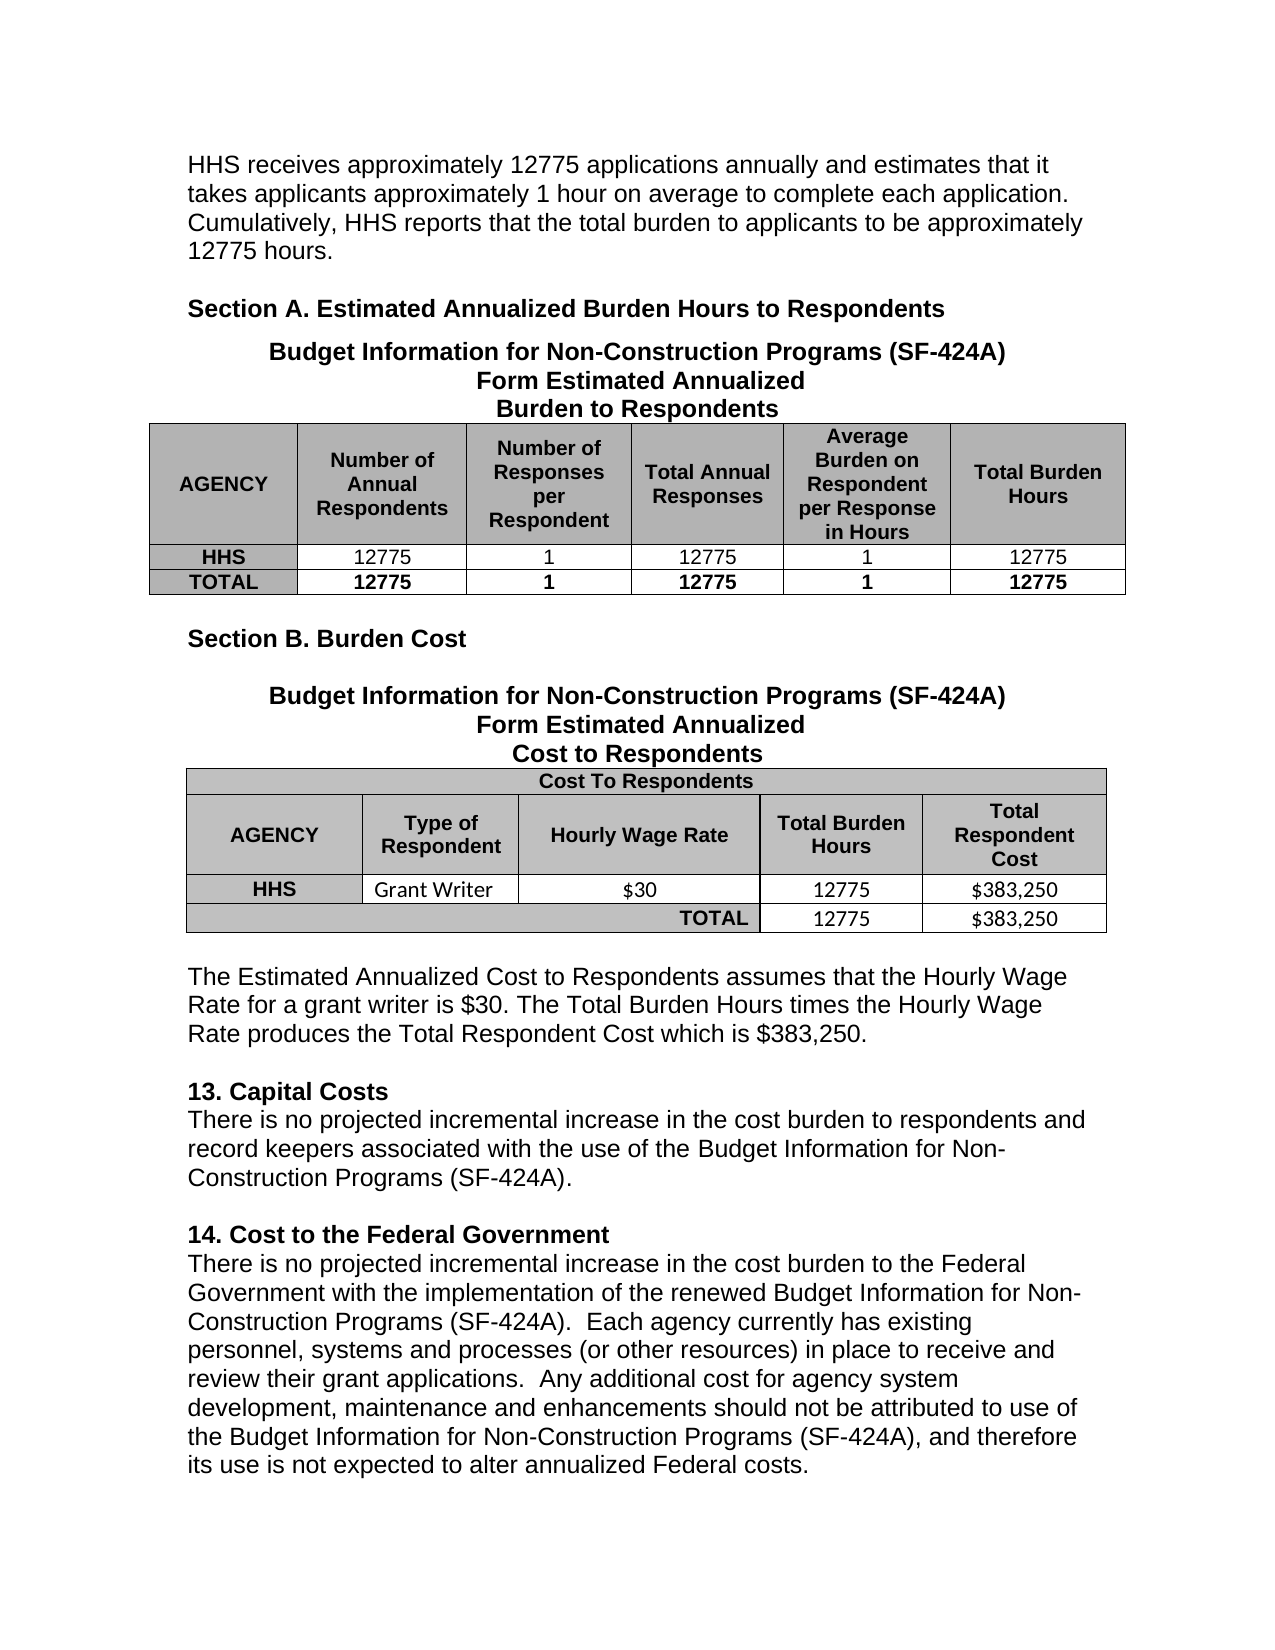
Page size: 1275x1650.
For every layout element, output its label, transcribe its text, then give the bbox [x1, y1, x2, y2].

table_cell 1 [467, 570, 631, 594]
text 13. Capital Costs [187, 1077, 1087, 1105]
table_cell 12775 [951, 570, 1125, 594]
text Form Estimated Annualized [187, 366, 1087, 394]
table_header Total Burden Hours [951, 424, 1125, 544]
table_cell TOTAL [150, 570, 297, 594]
text Section A. Estimated Annualized Burden Hours to Respondents [187, 294, 1087, 322]
table_cell 12775 [761, 904, 922, 932]
table_cell Total Burden Hours [761, 795, 922, 874]
table_cell 12775 [632, 570, 783, 594]
text Budget Information for Non-Construction Programs (SF-424A) [187, 337, 1087, 366]
table_header Number of Annual Respondents [298, 424, 466, 544]
text The Estimated Annualized Cost to Respondents assumes that the Hourly Wage Rate for a grant writer is $30. The Total Burden Hours times the Hourly Wage Rate produces the Total Respondent Cost which is $383,250. [187, 962, 1087, 1048]
text Burden to Respondents [187, 394, 1087, 423]
table_cell Type of Respondent [363, 795, 518, 874]
table_cell $383,250 [923, 875, 1106, 903]
table_cell HHS [150, 545, 297, 569]
text There is no projected incremental increase in the cost burden to the Federal Government with the implementation of the renewed Budget Information for Non-Construction Programs (SF-424A). Each agency currently has existing personnel, systems and processes (or other resources) in place to receive and review their grant applications. Any additional cost for agency system development, maintenance and enhancements should not be attributed to use of the Budget Information for Non-Construction Programs (SF-424A), and therefore its use is not expected to alter annualized Federal costs. [187, 1249, 1087, 1479]
table_cell 12775 [951, 545, 1125, 569]
table_cell HHS [187, 875, 362, 903]
text 14. Cost to the Federal Government [187, 1220, 1087, 1249]
text Form Estimated Annualized [187, 710, 1087, 739]
table_cell 12775 [761, 875, 922, 903]
table_cell Grant Writer [363, 875, 518, 903]
text Section B. Burden Cost [187, 624, 1087, 652]
text Cost to Respondents [187, 739, 1087, 767]
table_header Cost To Respondents [187, 769, 1106, 794]
table_cell 1 [784, 545, 950, 569]
table_header Average Burden on Respondent per Response in Hours [784, 424, 950, 544]
table_cell 12775 [632, 545, 783, 569]
table_cell 1 [784, 570, 950, 594]
table_cell 1 [467, 545, 631, 569]
table_cell $30 [519, 875, 759, 903]
table_cell $383,250 [923, 904, 1106, 932]
table_cell AGENCY [187, 795, 362, 874]
text Budget Information for Non-Construction Programs (SF-424A) [187, 681, 1087, 710]
table_header Number of Responses per Respondent [467, 424, 631, 544]
table_cell TOTAL [187, 904, 759, 932]
table_cell 12775 [298, 545, 466, 569]
table_header Total Annual Responses [632, 424, 783, 544]
table_cell 12775 [298, 570, 466, 594]
table_header AGENCY [150, 424, 297, 544]
table_cell Total Respondent Cost [923, 795, 1106, 874]
text HHS receives approximately 12775 applications annually and estimates that it takes applicants approximately 1 hour on average to complete each application. Cumulatively, HHS reports that the total burden to applicants to be approximately 12775 hours. [187, 150, 1087, 265]
table_cell Hourly Wage Rate [519, 795, 759, 874]
text There is no projected incremental increase in the cost burden to respondents and record keepers associated with the use of the Budget Information for Non-Construction Programs (SF-424A). [187, 1105, 1087, 1192]
